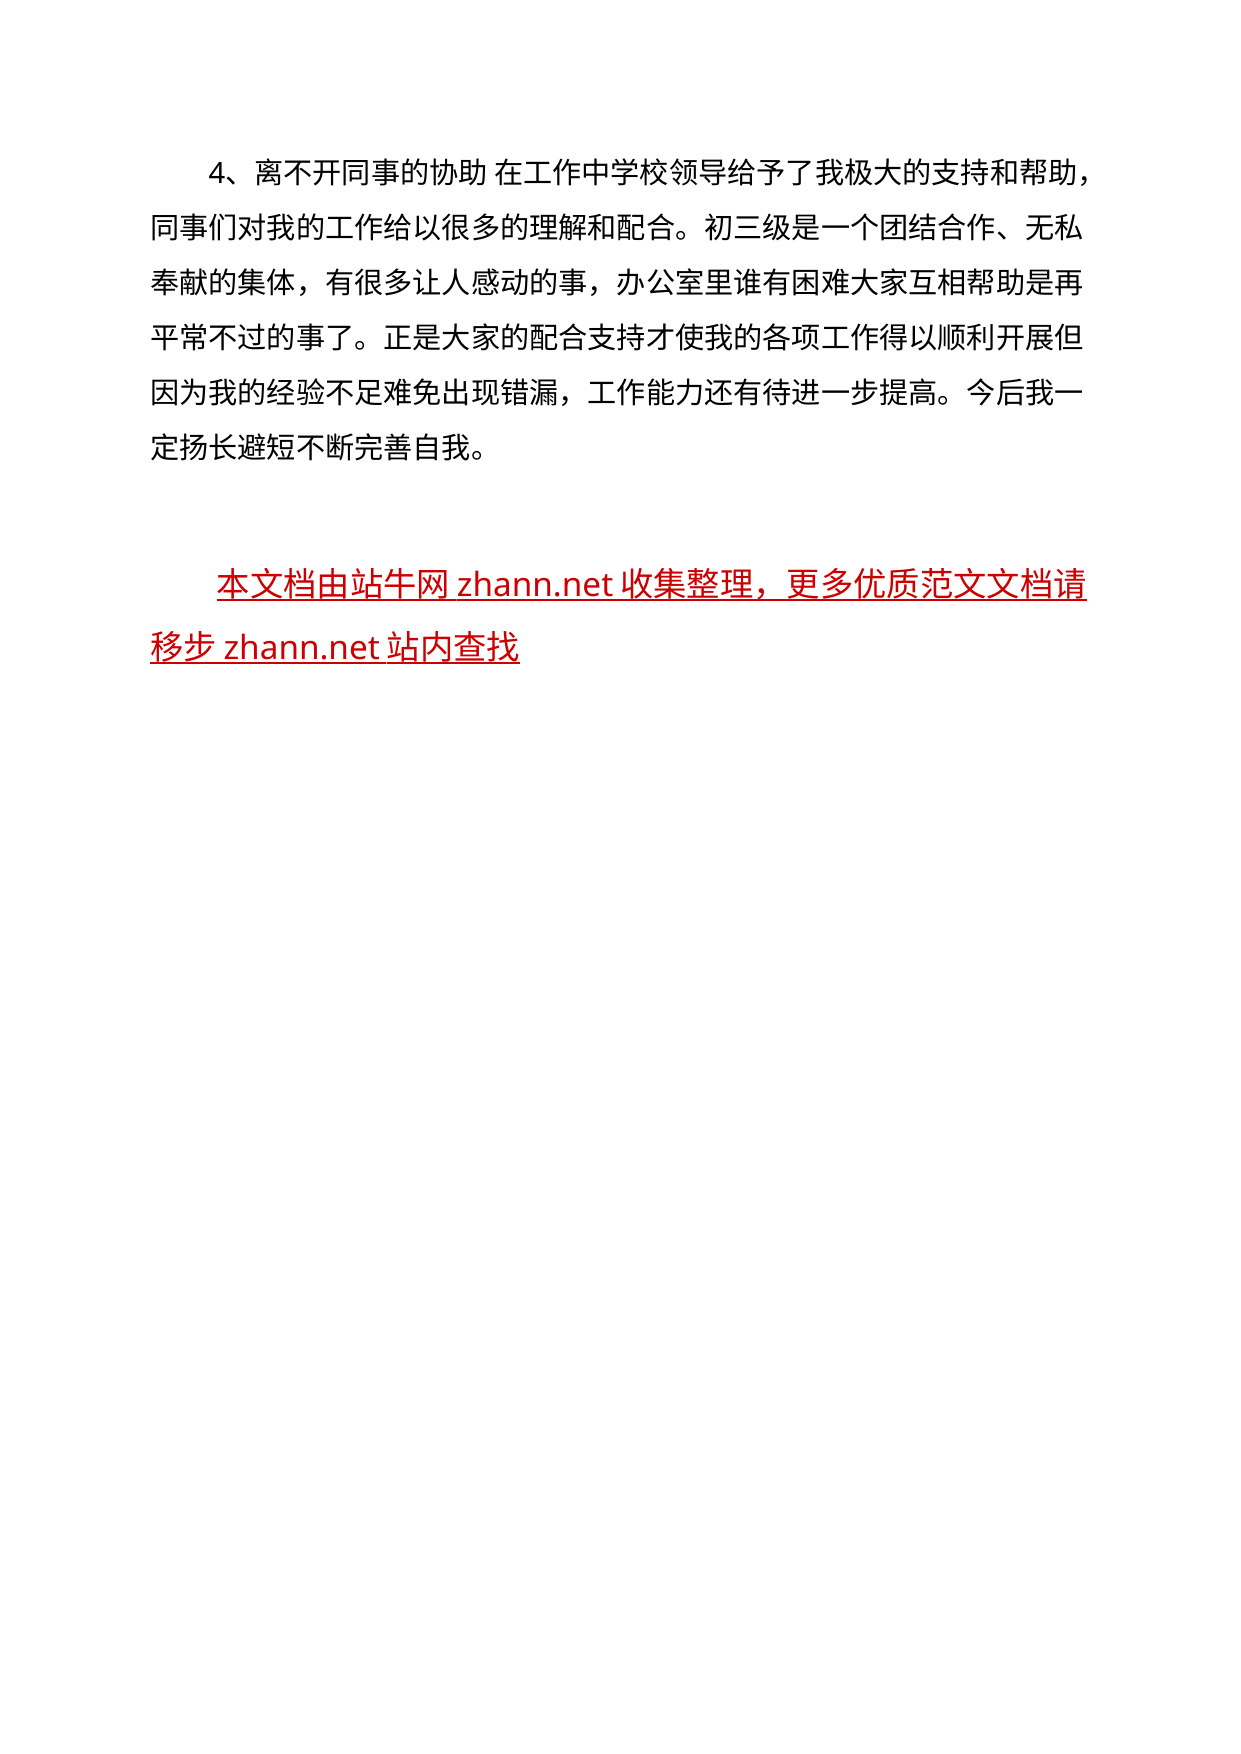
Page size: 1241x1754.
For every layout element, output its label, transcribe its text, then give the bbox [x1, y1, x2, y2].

text 本文档由站牛网zhann.net收集整理，更多优质范文文档请移步zhann.net站内查找 [150, 558, 1090, 669]
text 4、离不开同事的协助 在工作中学校领导给予了我极大的支持和帮助，同事们对我的工作给以很多的理解和配合。初三级是一个团结合作、无私奉献的集体，有很多让人感动的事，办公室里谁有困难大家互相帮助是再平常不过的事了。正是大家的配合支持才使我的各项工作得以顺利开展但因为我的经验不足难免出现错漏，工作能力还有待进一步提高。今后我一定扬长避短不断完善自我。 [150, 150, 1090, 467]
